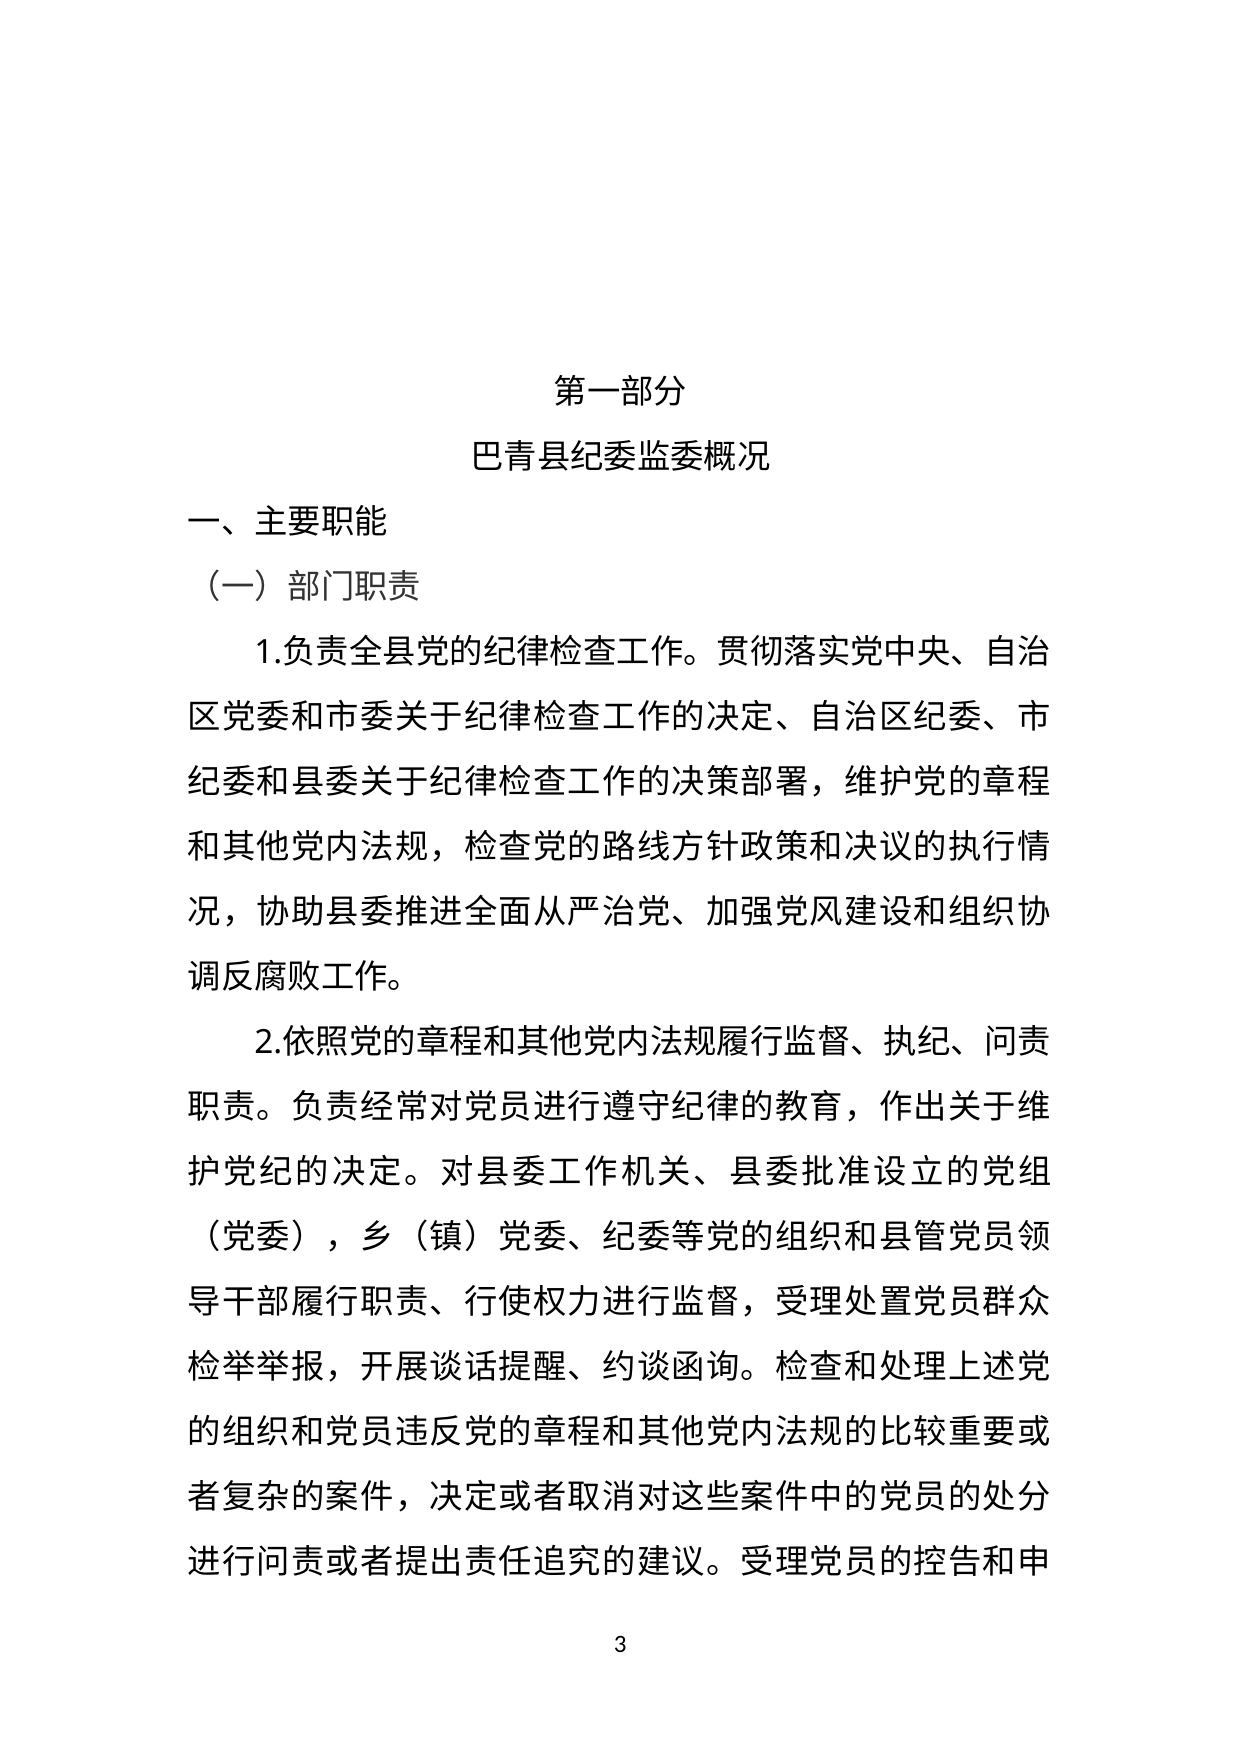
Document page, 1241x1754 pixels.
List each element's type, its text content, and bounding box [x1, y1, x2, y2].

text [187, 1007, 1053, 1592]
text 1.负责全县党的纪律检查工作。贯彻落实党中央、自治区党委和市委关于纪律检查工作的决定、自治区纪委、市纪委和县委关于纪律检查工作的决策部署，维护党的章程和其他党内法规，检查党的路线方针政策和决议的执行情况，协助县委推进全面从严治党、加强党风建设和组织协调反腐败工作。 [187, 617, 1053, 1007]
text （一）部门职责 [187, 552, 1053, 617]
text 第一部分 [187, 357, 1053, 422]
text 巴青县纪委监委概况 [187, 422, 1053, 487]
text 一、主要职能 [187, 487, 1053, 552]
